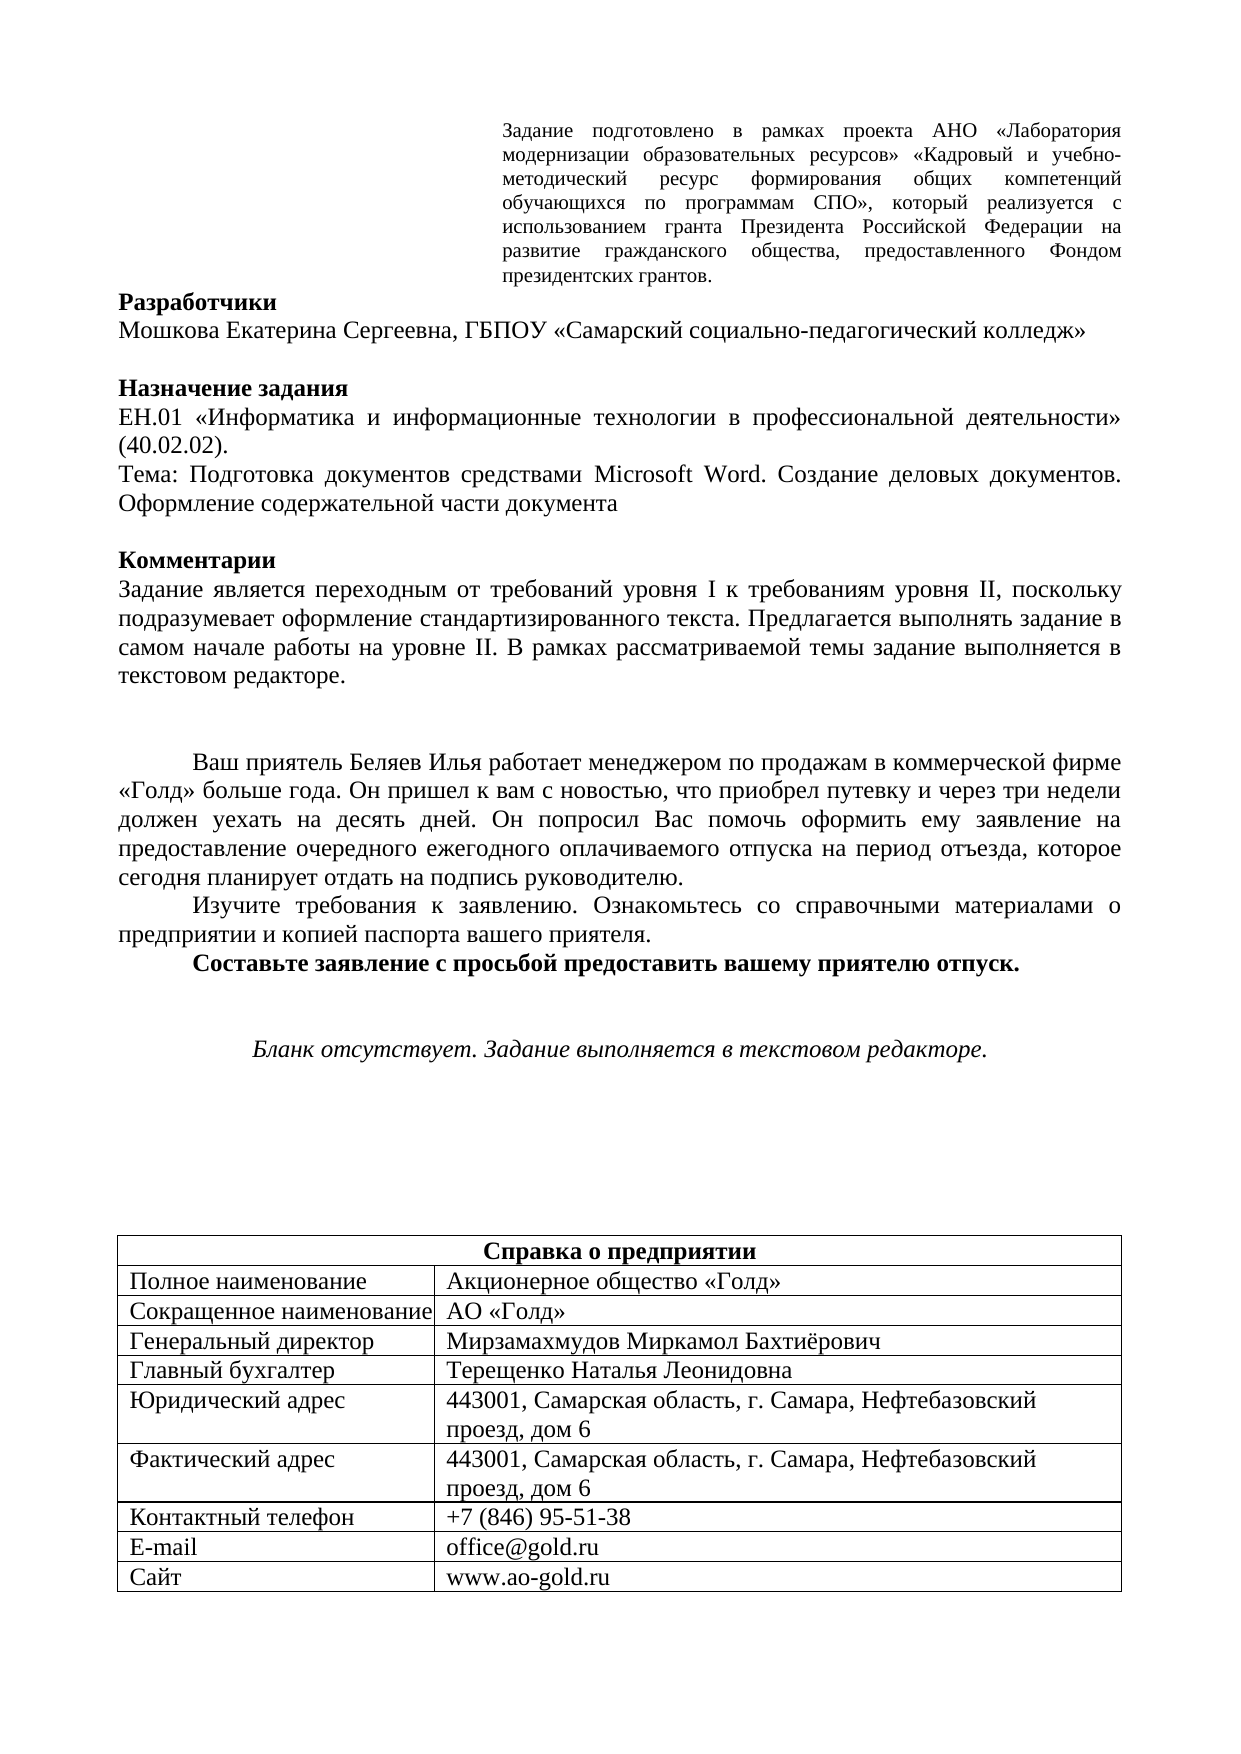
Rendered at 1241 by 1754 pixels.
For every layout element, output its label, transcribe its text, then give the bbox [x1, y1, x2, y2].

table_cell Сайт [118, 1562, 434, 1591]
text Изучите требования к заявлению. Ознакомьтесь со справочными материалами о предприятии и копией паспорта вашего приятеля. [118, 890, 1122, 948]
table_cell office@gold.ru [435, 1532, 1121, 1561]
table_cell Фактический адрес [118, 1444, 434, 1501]
text Разработчики [118, 287, 1122, 315]
text Составьте заявление с просьбой предоставить вашему приятелю отпуск. [118, 948, 1122, 977]
table_cell 443001, Самарская область, г. Самара, Нефтебазовский проезд, дом 6 [435, 1444, 1121, 1501]
table_cell Юридический адрес [118, 1385, 434, 1443]
text ЕН.01 «Информатика и информационные технологии в профессиональной деятельности» (40.02.02). [118, 402, 1122, 459]
table_cell Генеральный директор [118, 1326, 434, 1354]
table_header Справка о предприятии [118, 1236, 1121, 1265]
table_cell E-mail [118, 1532, 434, 1561]
text Бланк отсутствует. Задание выполняется в текстовом редакторе. [118, 1034, 1122, 1063]
text Задание является переходным от требований уровня I к требованиям уровня II, поскольку подразумевает оформление стандартизированного текста. Предлагается выполнять задание в самом начале работы на уровне II. В рамках рассматриваемой темы задание выполняется в текстовом редакторе. [118, 574, 1122, 689]
table_cell АО «Голд» [435, 1296, 1121, 1325]
table_cell 443001, Самарская область, г. Самара, Нефтебазовский проезд, дом 6 [435, 1385, 1121, 1443]
table_cell Главный бухгалтер [118, 1356, 434, 1384]
text Задание подготовлено в рамках проекта АНО «Лаборатория модернизации образовательных ресурсов» «Кадровый и учебно-методический ресурс формирования общих компетенций обучающихся по программам СПО», который реализуется с использованием гранта Президента Российской Федерации на развитие гражданского общества, предоставленного Фондом президентских грантов. [502, 118, 1122, 287]
table_cell Контактный телефон [118, 1503, 434, 1531]
table_cell Терещенко Наталья Леонидовна [435, 1356, 1121, 1384]
text Мошкова Екатерина Сергеевна, ГБПОУ «Самарский социально-педагогический колледж» [118, 315, 1122, 344]
table_cell +7 (846) 95-51-38 [435, 1503, 1121, 1531]
table_cell Мирзамахмудов Миркамол Бахтиёрович [435, 1326, 1121, 1354]
text Тема: Подготовка документов средствами Microsoft Word. Создание деловых документов. Оформление содержательной части документа [118, 459, 1122, 517]
table_cell www.ao-gold.ru [435, 1562, 1121, 1591]
text Назначение задания [118, 373, 1122, 402]
table_cell Полное наименование [118, 1266, 434, 1295]
table_cell Сокращенное наименование [118, 1296, 434, 1325]
text Комментарии [118, 545, 1122, 574]
text Ваш приятель Беляев Илья работает менеджером по продажам в коммерческой фирме «Голд» больше года. Он пришел к вам с новостью, что приобрел путевку и через три недели должен уехать на десять дней. Он попросил Вас помочь оформить ему заявление на предоставление очередного ежегодного оплачиваемого отпуска на период отъезда, которое сегодня планирует отдать на подпись руководителю. [118, 747, 1122, 890]
table_cell Акционерное общество «Голд» [435, 1266, 1121, 1295]
